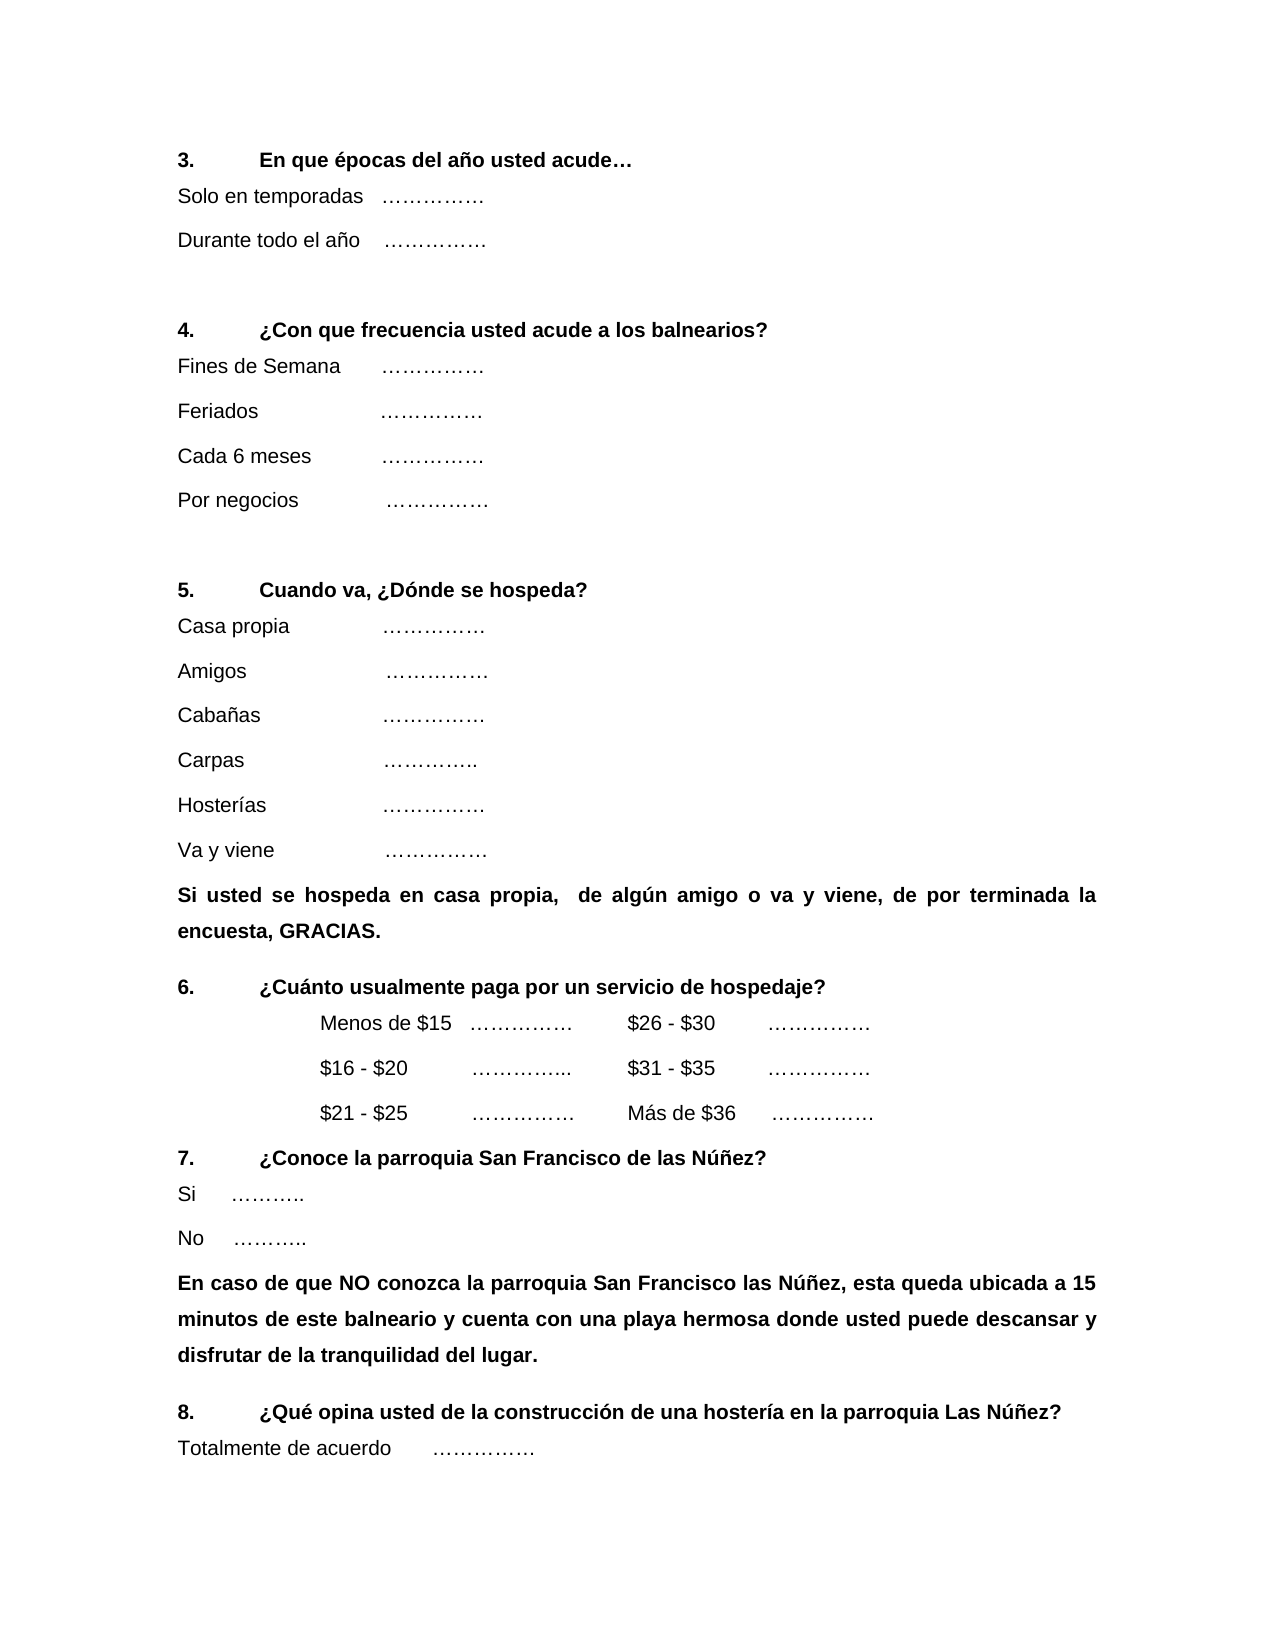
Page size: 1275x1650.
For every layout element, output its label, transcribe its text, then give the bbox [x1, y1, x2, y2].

list En que épocas del año usted acude… [177, 148, 1098, 172]
text Si ……….. [177, 1181, 1098, 1205]
list Cuando va, ¿Dónde se hospeda? [177, 578, 1098, 602]
text Cada 6 meses …………… [177, 443, 1098, 467]
table_header Menos de $15 …………… $16 - $20 …………... $21 - $25 …………… [309, 1011, 616, 1146]
text Totalmente de acuerdo …………… [177, 1436, 1098, 1459]
list ¿Con que frecuencia usted acude a los balnearios? [177, 318, 1098, 342]
text Cabañas …………… [177, 703, 1098, 727]
text No ……….. [177, 1226, 1098, 1250]
list ¿Conoce la parroquia San Francisco de las Núñez? [177, 1146, 1098, 1169]
text Hosterías …………… [177, 793, 1098, 817]
table_header $26 - $30 …………… $31 - $35 …………… Más de $36 …………… [616, 1011, 927, 1146]
text Si usted se hospeda en casa propia, de algún amigo o va y viene, de por terminada la encuesta, GRACIAS. [177, 882, 1098, 942]
text En caso de que NO conozca la parroquia San Francisco las Núñez, esta queda ubicada a 15 minutos de este balneario y cuenta con una playa hermosa donde usted puede descansar y disfrutar de la tranquilidad del lugar. [177, 1271, 1098, 1367]
text Por negocios …………… [177, 488, 1098, 512]
list ¿Cuánto usualmente paga por un servicio de hospedaje? [177, 975, 1098, 999]
text Durante todo el año …………… [177, 228, 1098, 252]
text Va y viene …………… [177, 838, 1098, 862]
text Carpas ………….. [177, 748, 1098, 772]
text Solo en temporadas …………… [177, 183, 1098, 207]
text Fines de Semana …………… [177, 354, 1098, 378]
text Feriados …………… [177, 399, 1098, 423]
list ¿Qué opina usted de la construcción de una hostería en la parroquia Las Núñez? [177, 1400, 1098, 1424]
text Casa propia …………… [177, 614, 1098, 638]
text Amigos …………… [177, 658, 1098, 682]
